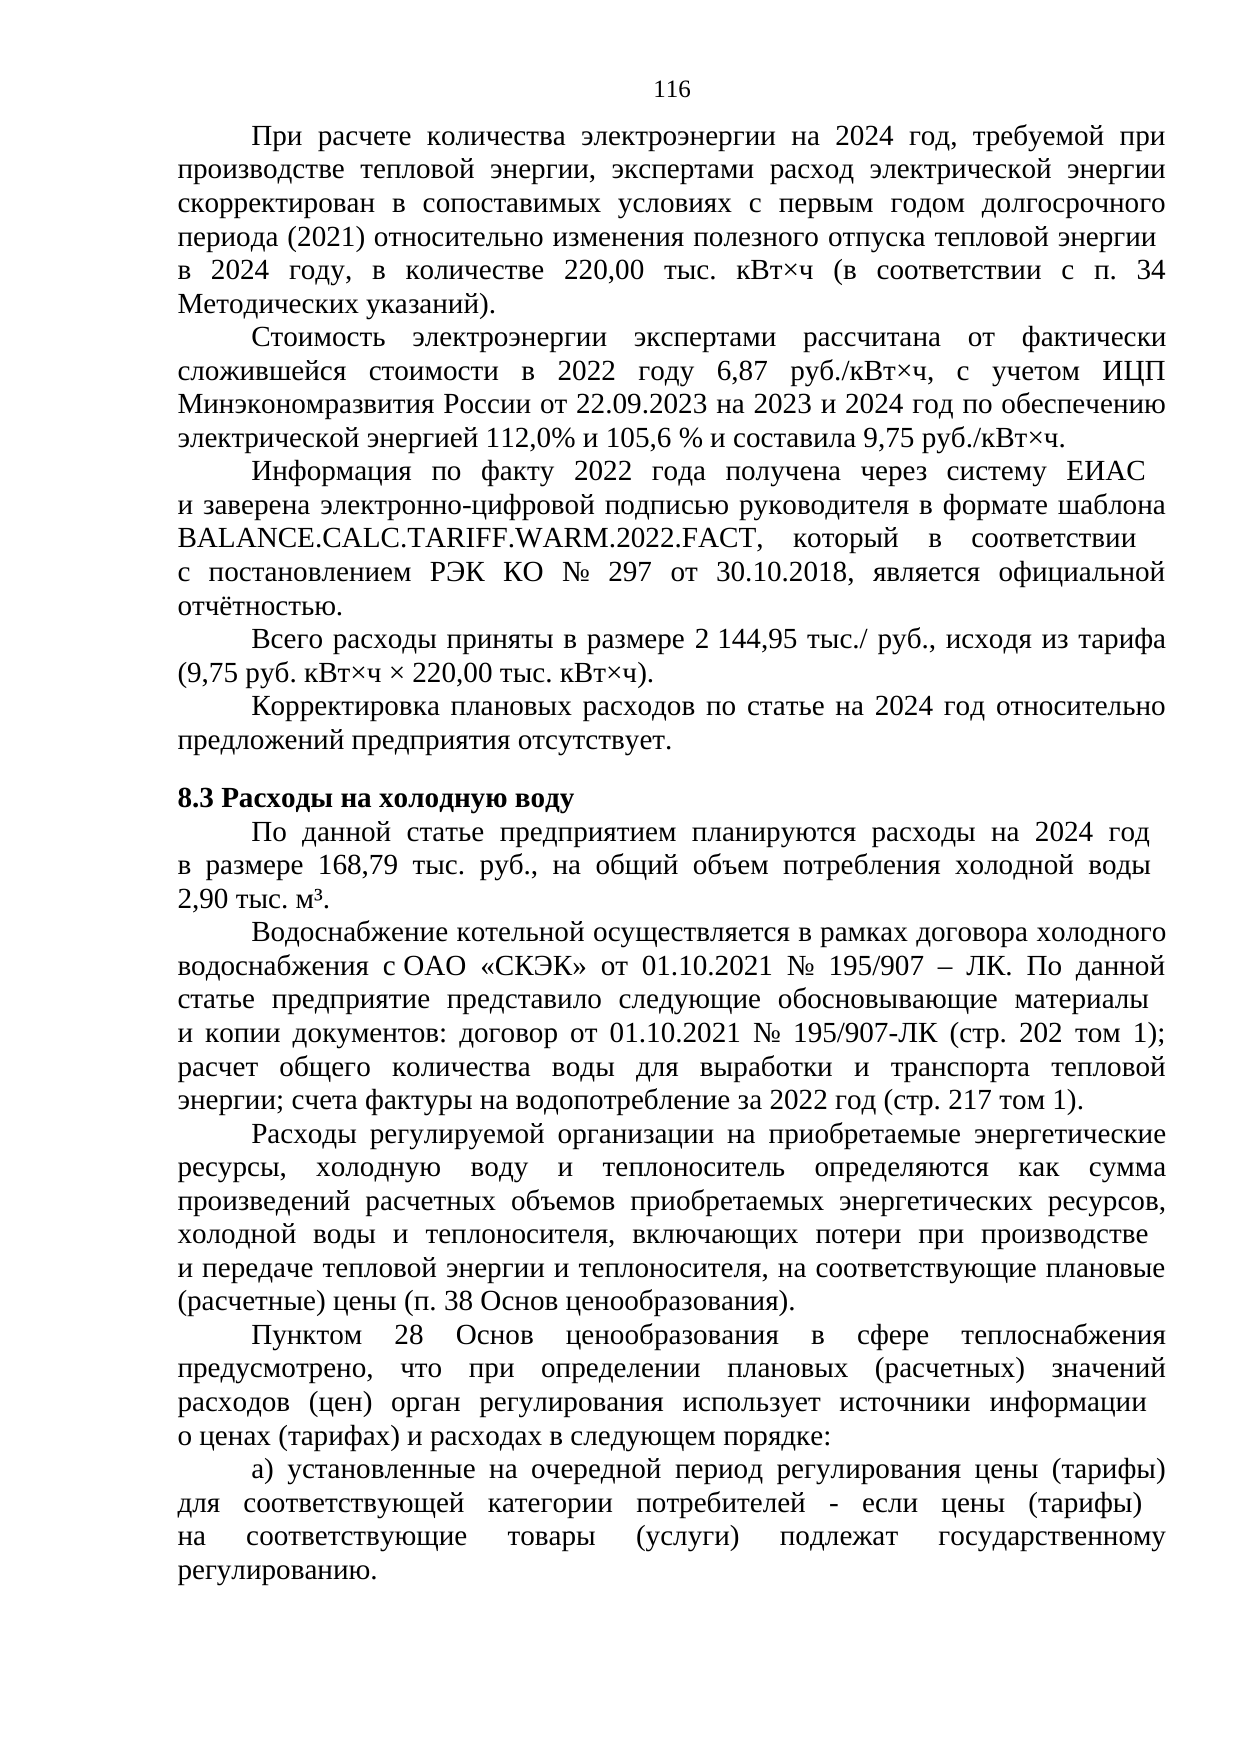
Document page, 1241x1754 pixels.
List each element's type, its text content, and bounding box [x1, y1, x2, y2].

text Информация по факту 2022 года получена через систему ЕИАС и заверена электронно-цифровой подписью руководителя в формате шаблона BALANCE.CALC.TARIFF.WARM.2022.FACT, который в соответствии с постановлением РЭК КО № 297 от 30.10.2018, является официальной отчётностью. [177, 453, 1167, 621]
text По данной статье предприятием планируются расходы на 2024 год в размере 168,79 тыс. руб., на общий объем потребления холодной воды 2,90 тыс. м³. [177, 814, 1167, 914]
text Водоснабжение котельной осуществляется в рамках договора холодного водоснабжения с ОАО «СКЭК» от 01.10.2021 № 195/907 – ЛК. По данной статье предприятие представило следующие обосновывающие материалы и копии документов: договор от 01.10.2021 № 195/907-ЛК (стр. 202 том 1); расчет общего количества воды для выработки и транспорта тепловой энергии; счета фактуры на водопотребление за 2022 год (стр. 217 том 1). [177, 914, 1167, 1116]
text При расчете количества электроэнергии на 2024 год, требуемой при производстве тепловой энергии, экспертами расход электрической энергии скорректирован в сопоставимых условиях с первым годом долгосрочного периода (2021) относительно изменения полезного отпуска тепловой энергии в 2024 году, в количестве 220,00 тыс. кВт×ч (в соответствии с п. 34 Методических указаний). [177, 118, 1167, 319]
text а) установленные на очередной период регулирования цены (тарифы) для соответствующей категории потребителей - если цены (тарифы) на соответствующие товары (услуги) подлежат государственному регулированию. [177, 1451, 1167, 1585]
text Всего расходы приняты в размере 2 144,95 тыс./ руб., исходя из тарифа (9,75 руб. кВт×ч × 220,00 тыс. кВт×ч). [177, 621, 1167, 688]
text 8.3 Расходы на холодную воду [177, 780, 1167, 814]
text Пунктом 28 Основ ценообразования в сфере теплоснабжения предусмотрено, что при определении плановых (расчетных) значений расходов (цен) орган регулирования использует источники информации о ценах (тарифах) и расходах в следующем порядке: [177, 1317, 1167, 1451]
text Расходы регулируемой организации на приобретаемые энергетические ресурсы, холодную воду и теплоноситель определяются как сумма произведений расчетных объемов приобретаемых энергетических ресурсов, холодной воды и теплоносителя, включающих потери при производстве и передаче тепловой энергии и теплоносителя, на соответствующие плановые (расчетные) цены (п. 38 Основ ценообразования). [177, 1116, 1167, 1317]
text Корректировка плановых расходов по статье на 2024 год относительно предложений предприятия отсутствует. [177, 688, 1167, 755]
text Стоимость электроэнергии экспертами рассчитана от фактически сложившейся стоимости в 2022 году 6,87 руб./кВт×ч, с учетом ИЦП Минэкономразвития России от 22.09.2023 на 2023 и 2024 год по обеспечению электрической энергией 112,0% и 105,6 % и составила 9,75 руб./кВт×ч. [177, 319, 1167, 453]
